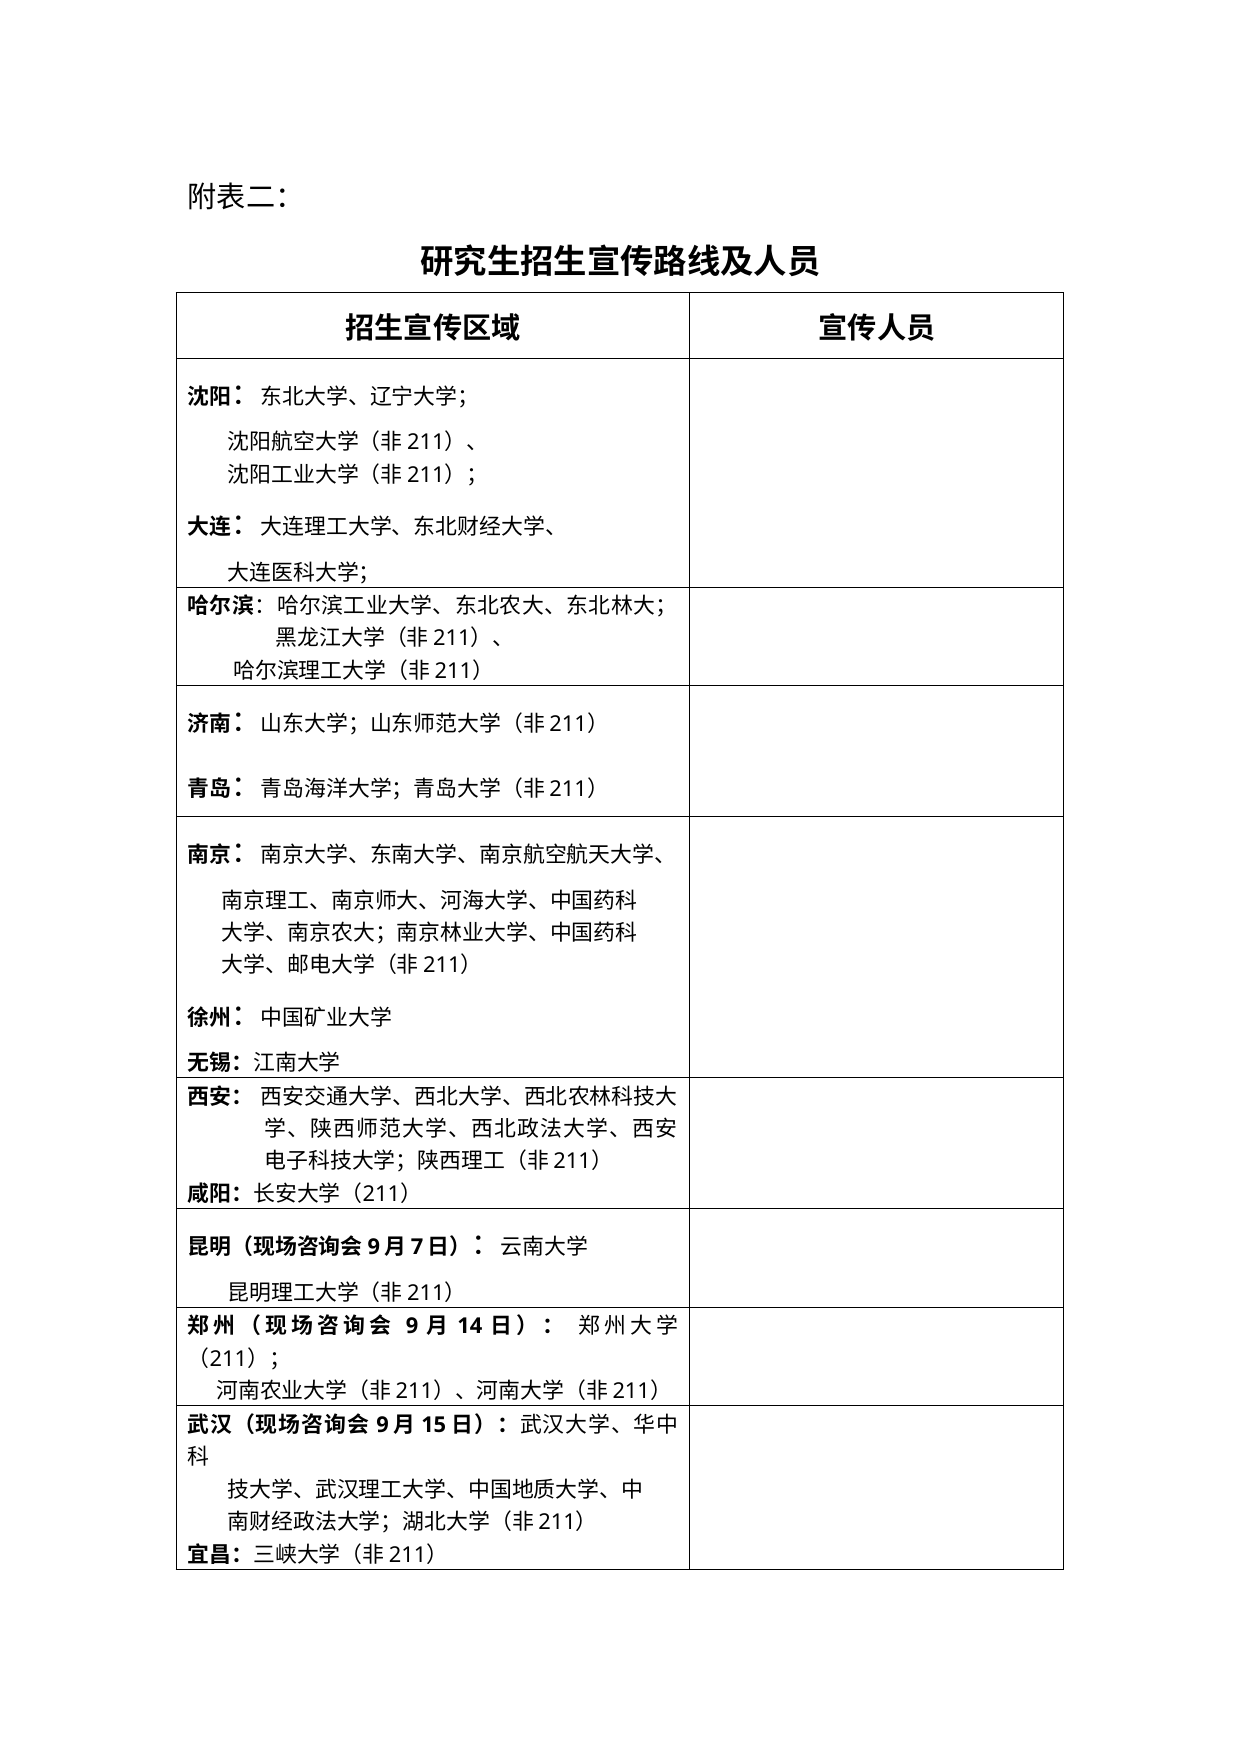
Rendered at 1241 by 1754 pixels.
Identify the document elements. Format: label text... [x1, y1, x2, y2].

table_cell [690, 1406, 1063, 1569]
table_cell 哈尔滨：哈尔滨工业大学、东北农大、东北林大；黑龙江大学（非211）、 哈尔滨理工大学（非211） [177, 588, 689, 685]
table_header 招生宣传区域 [177, 293, 689, 358]
table_cell [690, 1078, 1063, 1208]
table_cell 南京：南京大学、东南大学、南京航空航天大学、 南京理工、南京师大、河海大学、中国药科 大学、南京农大；南京林业大学、中国药科 大学、邮电大学（非211） 徐州：中国矿业大学 无锡：江南大学 [177, 817, 689, 1077]
text 研究生招生宣传路线及人员 [187, 227, 1053, 292]
table_cell 西安： 西安交通大学、西北大学、西北农林科技大学、陕西师范大学、西北政法大学、西安电子科技大学；陕西理工（非211） 咸阳：长安大学（211） [177, 1078, 689, 1208]
table_cell 郑州（现场咨询会 9月14日）： 郑州大学（211）； 河南农业大学（非211）、河南大学（非211） [177, 1308, 689, 1405]
table_cell [690, 588, 1063, 685]
table_cell 沈阳：东北大学、辽宁大学； 沈阳航空大学（非211）、 沈阳工业大学（非211）； 大连：大连理工大学、东北财经大学、 大连医科大学； [177, 359, 689, 587]
table_cell [690, 686, 1063, 816]
table_header 宣传人员 [690, 293, 1063, 358]
table_cell [690, 817, 1063, 1077]
table_cell [690, 1209, 1063, 1307]
table_cell 济南：山东大学；山东师范大学（非211） 青岛：青岛海洋大学；青岛大学（非211） [177, 686, 689, 816]
table_cell [690, 1308, 1063, 1405]
table_cell 武汉（现场咨询会 9月15日）：武汉大学、华中科 技大学、武汉理工大学、中国地质大学、中 南财经政法大学；湖北大学（非211） 宜昌：三峡大学（非211） [177, 1406, 689, 1569]
table_cell 昆明（现场咨询会 9月7日）：云南大学 昆明理工大学（非211） [177, 1209, 689, 1307]
text 附表二： [187, 162, 1053, 227]
table_cell [690, 359, 1063, 587]
